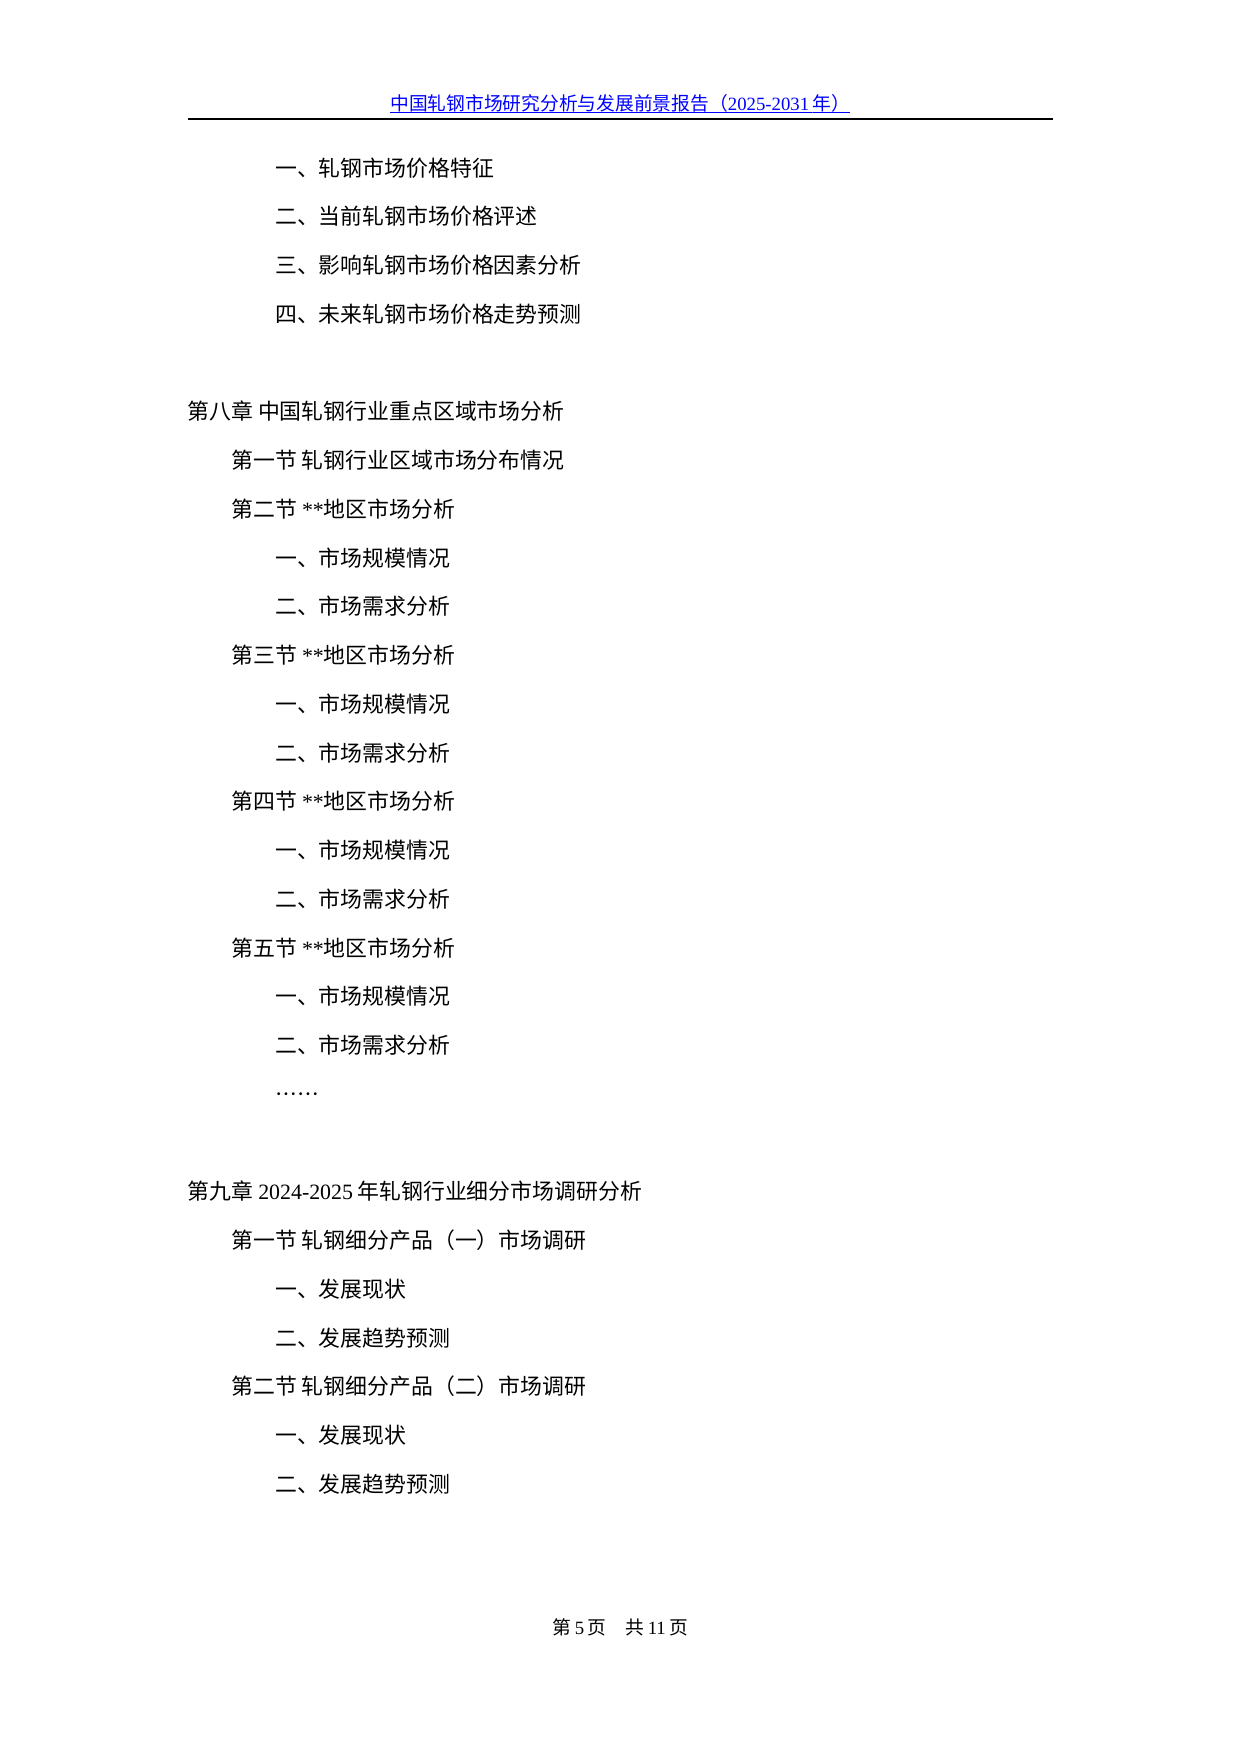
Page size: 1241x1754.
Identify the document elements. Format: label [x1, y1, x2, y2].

text [187, 150, 1053, 1499]
